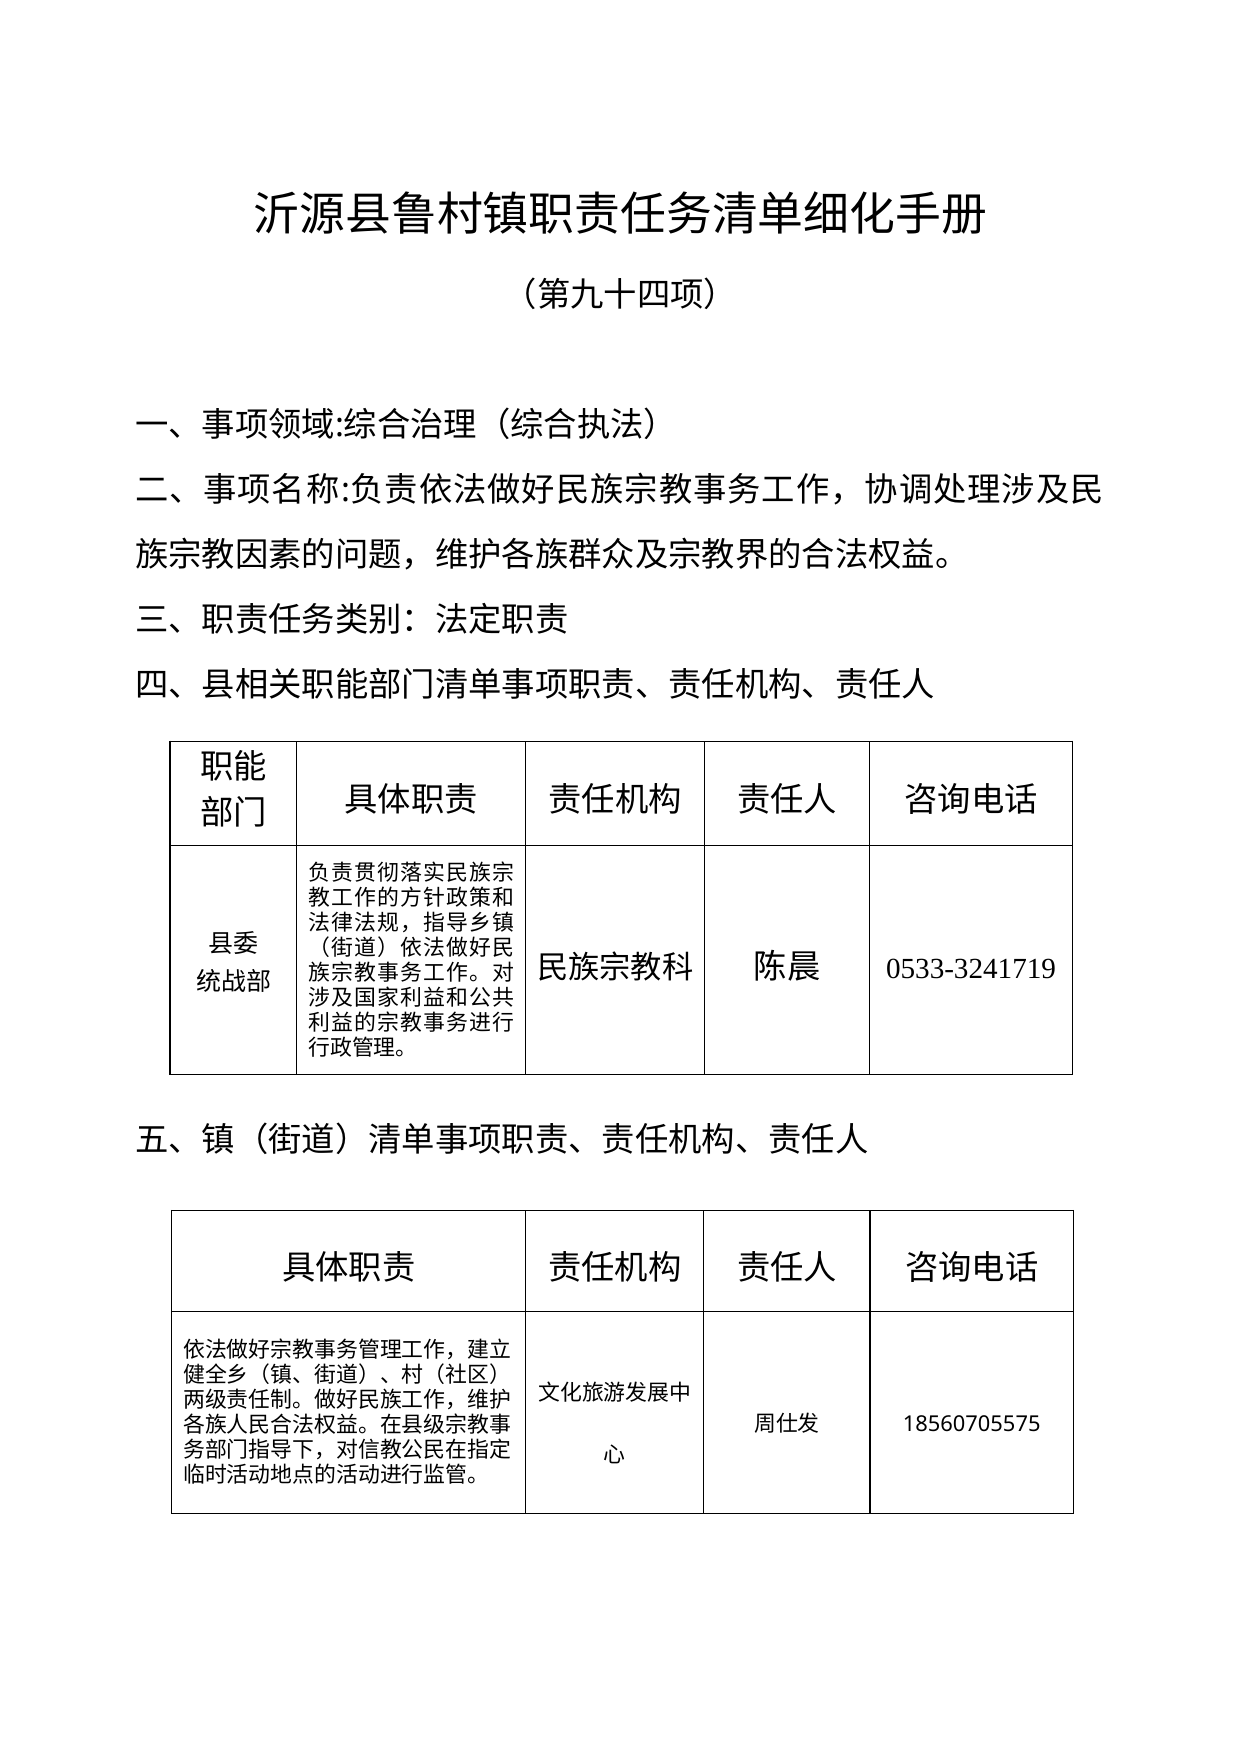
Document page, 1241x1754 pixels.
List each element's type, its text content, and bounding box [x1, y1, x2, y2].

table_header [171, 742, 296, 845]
text 四、县相关职能部门清单事项职责、责任机构、责任人 [135, 649, 1106, 714]
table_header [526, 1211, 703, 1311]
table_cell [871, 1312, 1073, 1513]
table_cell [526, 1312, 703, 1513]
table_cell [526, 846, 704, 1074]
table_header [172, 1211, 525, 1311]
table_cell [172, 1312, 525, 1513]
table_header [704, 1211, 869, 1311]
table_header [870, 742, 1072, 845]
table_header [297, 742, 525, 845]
text 三、职责任务类别：法定职责 [135, 584, 1106, 649]
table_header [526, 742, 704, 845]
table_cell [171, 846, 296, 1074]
text 二、事项名称:负责依法做好民族宗教事务工作，协调处理涉及民族宗教因素的问题，维护各族群众及宗教界的合法权益。 [135, 454, 1106, 584]
text 一、事项领域:综合治理（综合执法） [135, 389, 1106, 454]
text 五、镇（街道）清单事项职责、责任机构、责任人 [135, 779, 1106, 1169]
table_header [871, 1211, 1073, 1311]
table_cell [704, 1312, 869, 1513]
text （第九十四项） [135, 259, 1106, 324]
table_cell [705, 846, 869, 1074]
text 沂源县鲁村镇职责任务清单细化手册 [135, 162, 1106, 259]
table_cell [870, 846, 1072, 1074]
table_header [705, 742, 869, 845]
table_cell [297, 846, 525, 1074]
